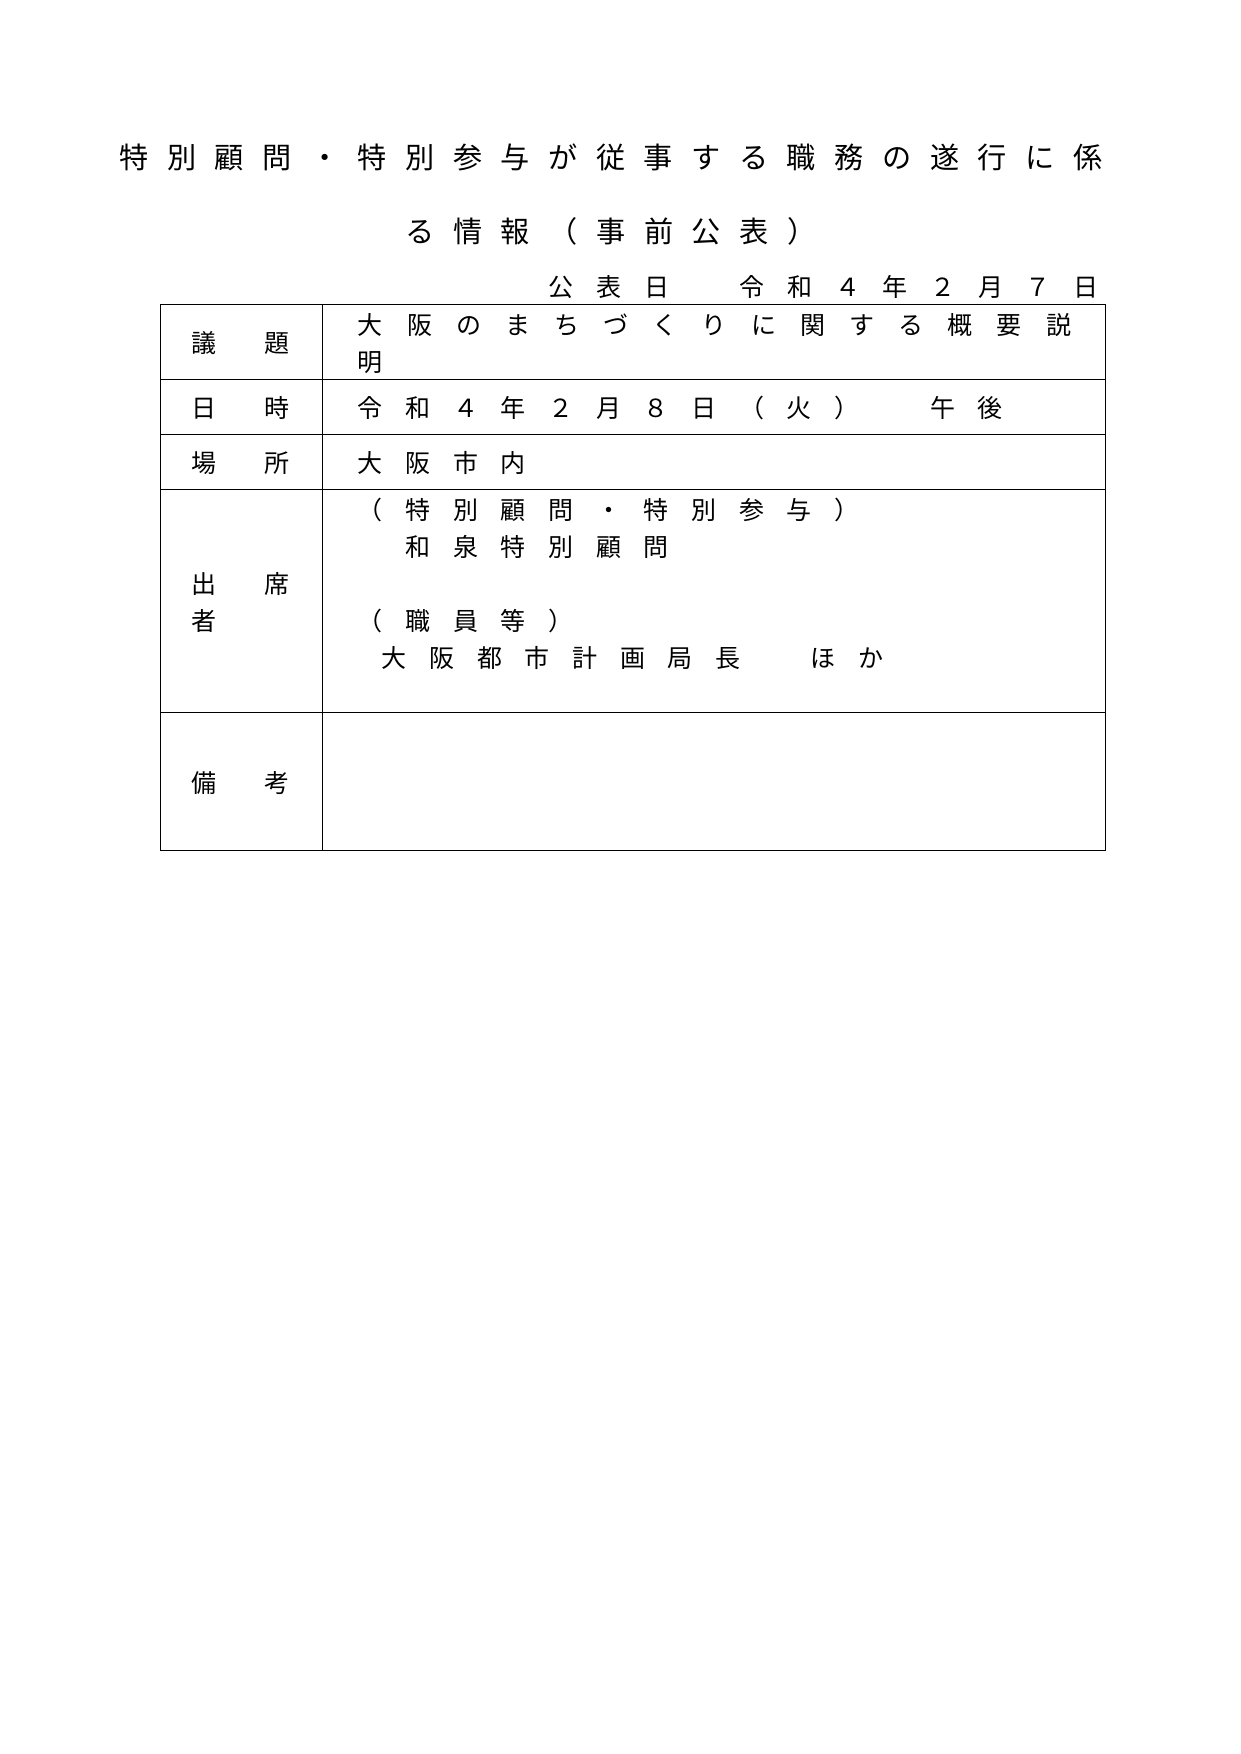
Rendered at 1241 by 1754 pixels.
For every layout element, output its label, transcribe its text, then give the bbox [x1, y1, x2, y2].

text 公表日 令和４年２月７日 [119, 267, 1121, 304]
text 特別顧問・特別参与が従事する職務の遂行に係る情報（事前公表） [119, 119, 1121, 267]
table_cell 備考 [161, 713, 322, 850]
table_cell 大阪市内 [323, 435, 1105, 489]
table_header 大阪のまちづくりに関する概要説明 [323, 305, 1105, 379]
table_header 議題 [161, 305, 322, 379]
table_cell （特別顧問・特別参与） 和泉特別顧問 （職員等） 大阪都市計画局長 ほか [323, 490, 1105, 712]
table_cell 令和４年２月８日（火） 午後 [323, 380, 1105, 434]
table_cell 日時 [161, 380, 322, 434]
table_cell [323, 713, 1105, 850]
table_cell 場所 [161, 435, 322, 489]
table_cell 出席者 [161, 490, 322, 712]
